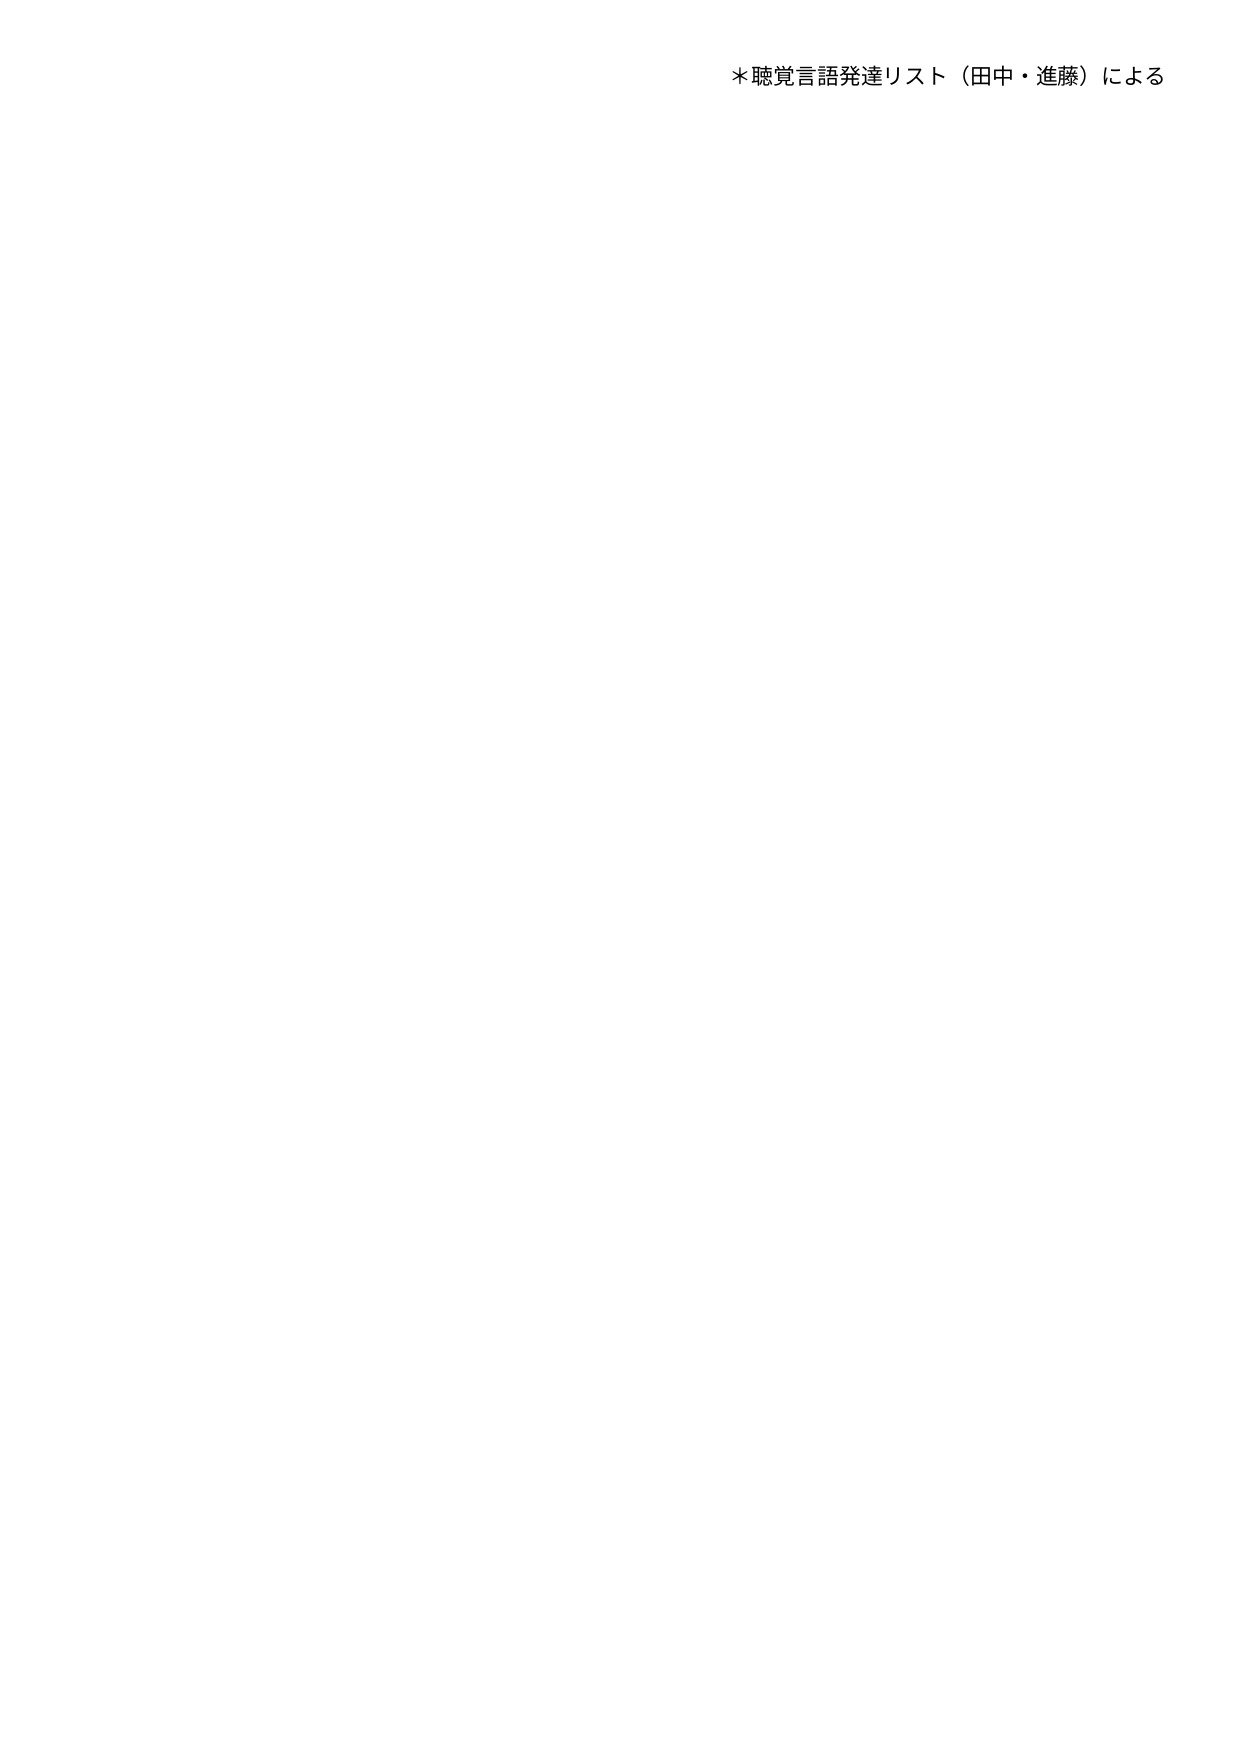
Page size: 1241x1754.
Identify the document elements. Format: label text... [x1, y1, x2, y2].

text ＊聴覚言語発達リスト（田中・進藤）による [103, 56, 1166, 94]
